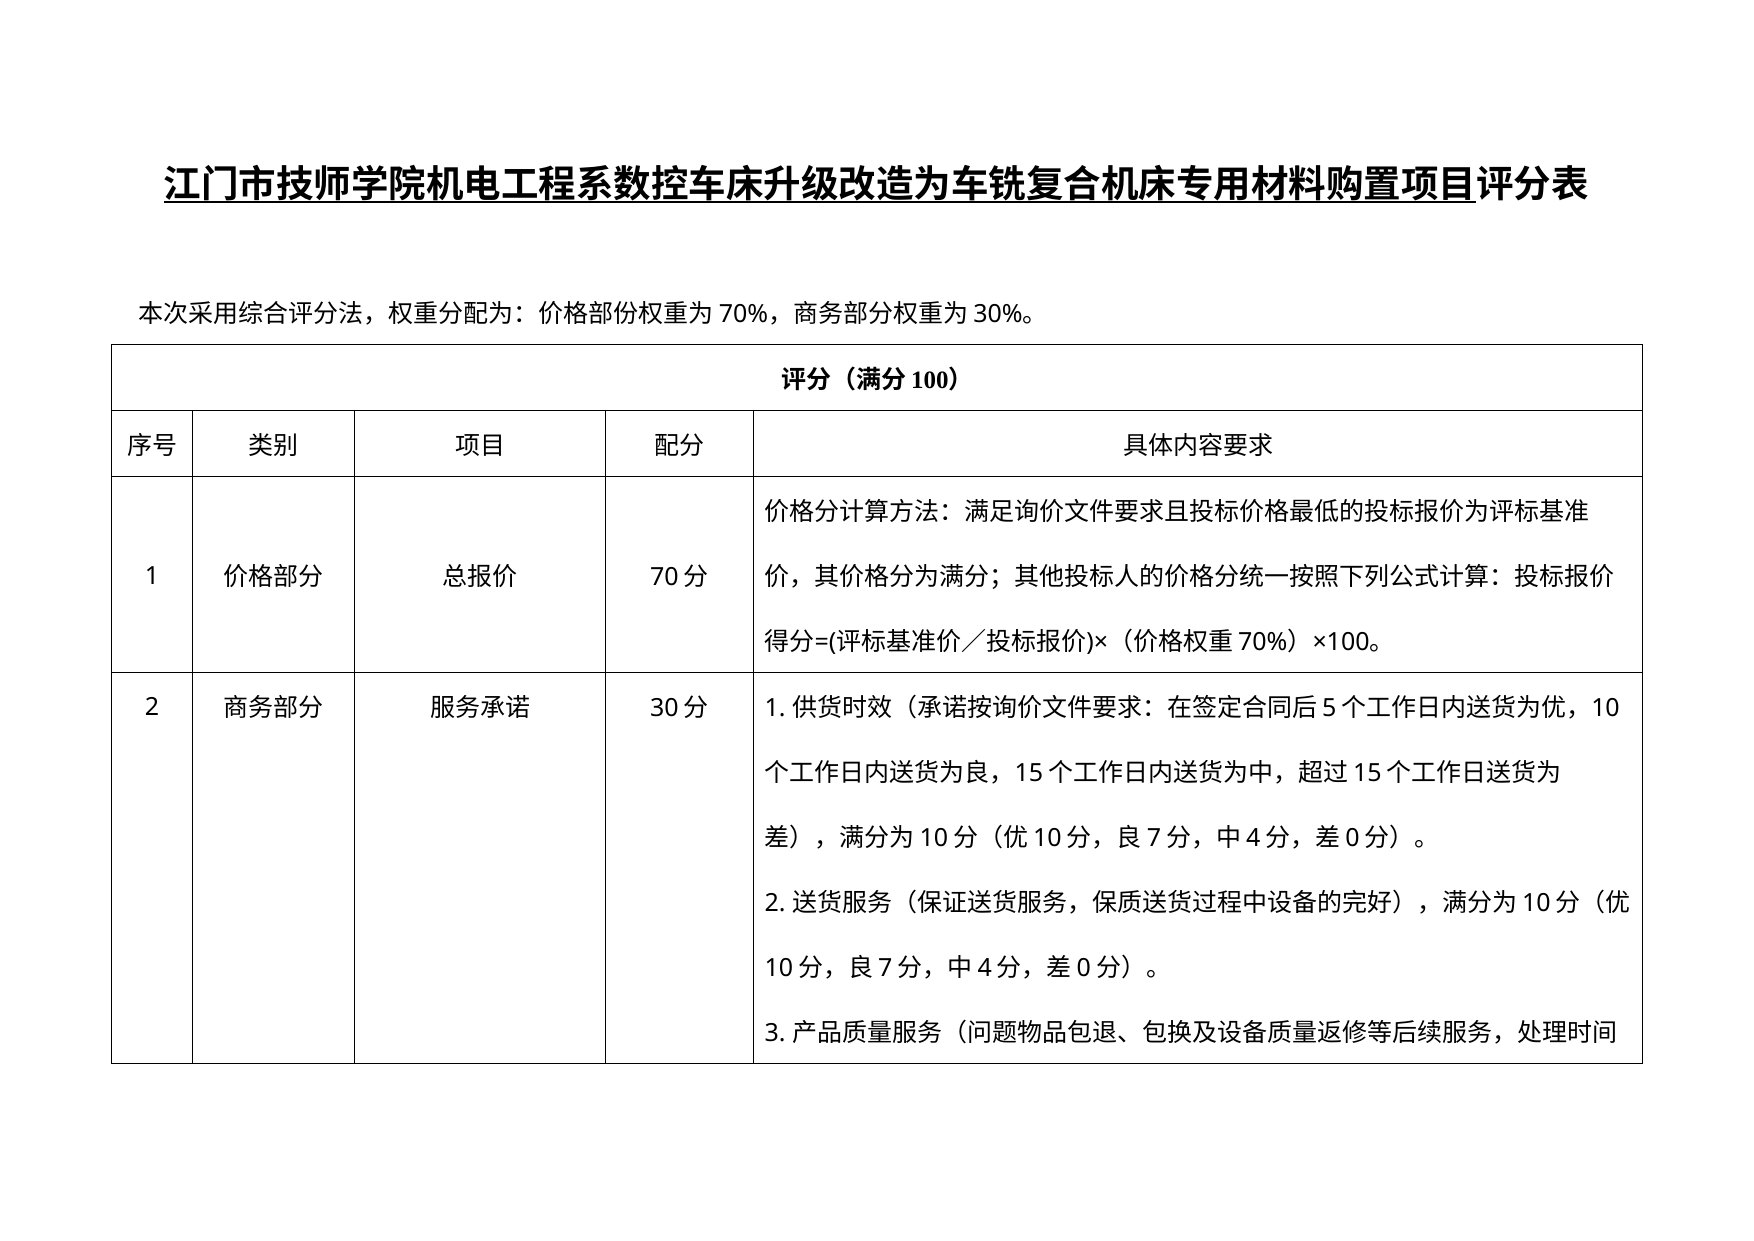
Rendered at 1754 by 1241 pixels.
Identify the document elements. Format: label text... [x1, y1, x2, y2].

table_header 评分（满分100） [112, 345, 1642, 410]
table_cell 70分 [606, 477, 753, 672]
table_cell 2 [112, 673, 192, 1063]
table_cell 项目 [355, 411, 605, 476]
table_cell 配分 [606, 411, 753, 476]
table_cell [754, 673, 1642, 1063]
table_cell 价格部分 [193, 477, 354, 672]
table_cell 服务承诺 [355, 673, 605, 1063]
table_cell 序号 [112, 411, 192, 476]
table_cell 具体内容要求 [754, 411, 1642, 476]
text 江门市技师学院机电工程系数控车床升级改造为车铣复合机床专用材料购置项目评分表 [89, 149, 1665, 214]
table_cell 类别 [193, 411, 354, 476]
text 本次采用综合评分法，权重分配为：价格部份权重为70%，商务部分权重为30%。 [89, 279, 1665, 344]
table_cell 1 [112, 477, 192, 672]
table_cell 价格分计算方法：满足询价文件要求且投标价格最低的投标报价为评标基准价，其价格分为满分；其他投标人的价格分统一按照下列公式计算：投标报价得分=(评标基准价／投标报价)×（价格权重70%）×100。 [754, 477, 1642, 672]
table_cell 商务部分 [193, 673, 354, 1063]
table_cell 总报价 [355, 477, 605, 672]
table_cell 30分 [606, 673, 753, 1063]
